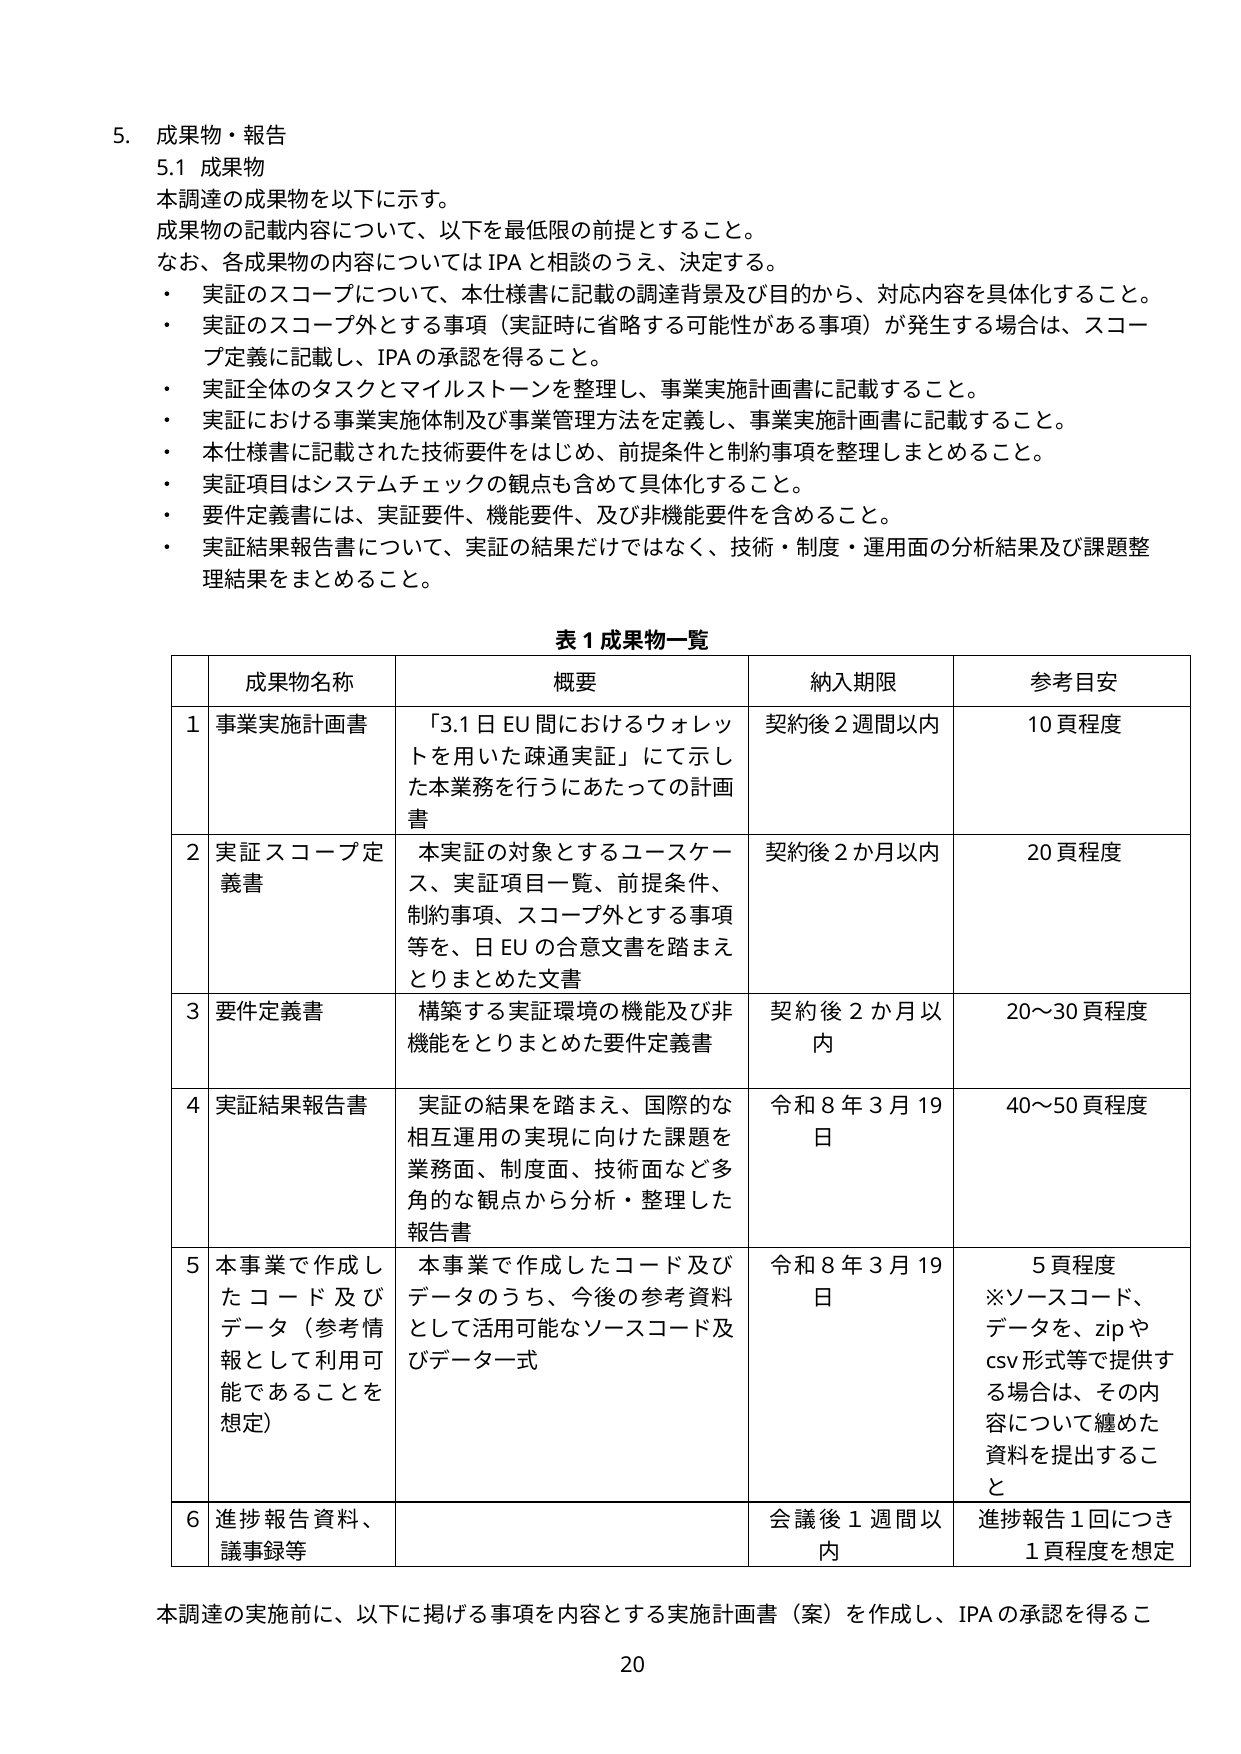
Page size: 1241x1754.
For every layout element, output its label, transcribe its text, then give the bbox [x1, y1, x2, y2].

table_header 参考目安 [954, 656, 1190, 706]
table_cell １ [172, 707, 208, 834]
table_cell 会議後１週間以内 [749, 1503, 953, 1566]
table_cell 本事業で作成したコード及びデータ（参考情報として利用可能であることを想定） [209, 1248, 395, 1501]
subtitle 成果物・報告 [112, 118, 1153, 150]
table_header 成果物名称 [209, 656, 395, 706]
list 本仕様書に記載された技術要件をはじめ、前提条件と制約事項を整理しまとめること。 [156, 435, 1153, 467]
table_cell ５ [172, 1248, 208, 1501]
subtitle 成果物 [156, 150, 1153, 182]
table_cell 20～30頁程度 [954, 994, 1190, 1087]
table_cell 実証スコープ定義書 [209, 835, 395, 993]
table_cell 令和８年３月19日 [749, 1248, 953, 1501]
list 実証のスコープ外とする事項（実証時に省略する可能性がある事項）が発生する場合は、スコープ定義に記載し、IPAの承認を得ること。 [156, 308, 1153, 372]
table_header [172, 656, 208, 706]
table_cell ５頁程度 ※ソースコード、データを、zipやcsv形式等で提供する場合は、その内容について纏めた資料を提出すること [954, 1248, 1190, 1501]
list 実証のスコープについて、本仕様書に記載の調達背景及び目的から、対応内容を具体化すること。 [156, 277, 1153, 308]
table_cell 要件定義書 [209, 994, 395, 1087]
table_cell 令和８年３月19日 [749, 1089, 953, 1247]
table_cell ４ [172, 1089, 208, 1247]
list 実証全体のタスクとマイルストーンを整理し、事業実施計画書に記載すること。 [156, 372, 1153, 403]
table_header 納入期限 [749, 656, 953, 706]
table_cell 進捗報告資料、議事録等 [209, 1503, 395, 1566]
table_cell 契約後２か月以内 [749, 994, 953, 1087]
text 表1 成果物一覧 [112, 623, 1153, 655]
list 実証結果報告書について、実証の結果だけではなく、技術・制度・運用面の分析結果及び課題整理結果をまとめること。 [156, 530, 1153, 593]
table_cell 40～50頁程度 [954, 1089, 1190, 1247]
table_cell 10頁程度 [954, 707, 1190, 834]
table_cell ６ [172, 1503, 208, 1566]
table_cell 実証の結果を踏まえ、国際的な相互運用の実現に向けた課題を業務面、制度面、技術面など多角的な観点から分析・整理した報告書 [396, 1089, 748, 1247]
table_cell 本実証の対象とするユースケース、実証項目一覧、前提条件、制約事項、スコープ外とする事項等を、日EU の合意文書を踏まえとりまとめた文書 [396, 835, 748, 993]
text 成果物の記載内容について、以下を最低限の前提とすること。 [156, 213, 1153, 245]
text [127, 1597, 1153, 1628]
table_cell ２ [172, 835, 208, 993]
list 要件定義書には、実証要件、機能要件、及び非機能要件を含めること。 [156, 498, 1153, 530]
table_cell 契約後２週間以内 [749, 707, 953, 834]
table_cell 20頁程度 [954, 835, 1190, 993]
table_cell 進捗報告１回につき１頁程度を想定 [954, 1503, 1190, 1566]
text なお、各成果物の内容についてはIPAと相談のうえ、決定する。 [156, 245, 1153, 277]
table_cell [396, 1503, 748, 1566]
text 本調達の成果物を以下に示す。 [112, 182, 1153, 213]
table_cell 実証結果報告書 [209, 1089, 395, 1247]
table_cell 「3.1日EU間におけるウォレットを用いた疎通実証」にて示した本業務を行うにあたっての計画書 [396, 707, 748, 834]
table_cell 本事業で作成したコード及びデータのうち、今後の参考資料として活用可能なソースコード及びデータ一式 [396, 1248, 748, 1501]
table_cell 事業実施計画書 [209, 707, 395, 834]
list 実証項目はシステムチェックの観点も含めて具体化すること。 [156, 467, 1153, 498]
table_cell ３ [172, 994, 208, 1087]
table_header 概要 [396, 656, 748, 706]
table_cell 契約後２か月以内 [749, 835, 953, 993]
table_cell 構築する実証環境の機能及び非機能をとりまとめた要件定義書 [396, 994, 748, 1087]
list 実証における事業実施体制及び事業管理方法を定義し、事業実施計画書に記載すること。 [156, 403, 1153, 435]
